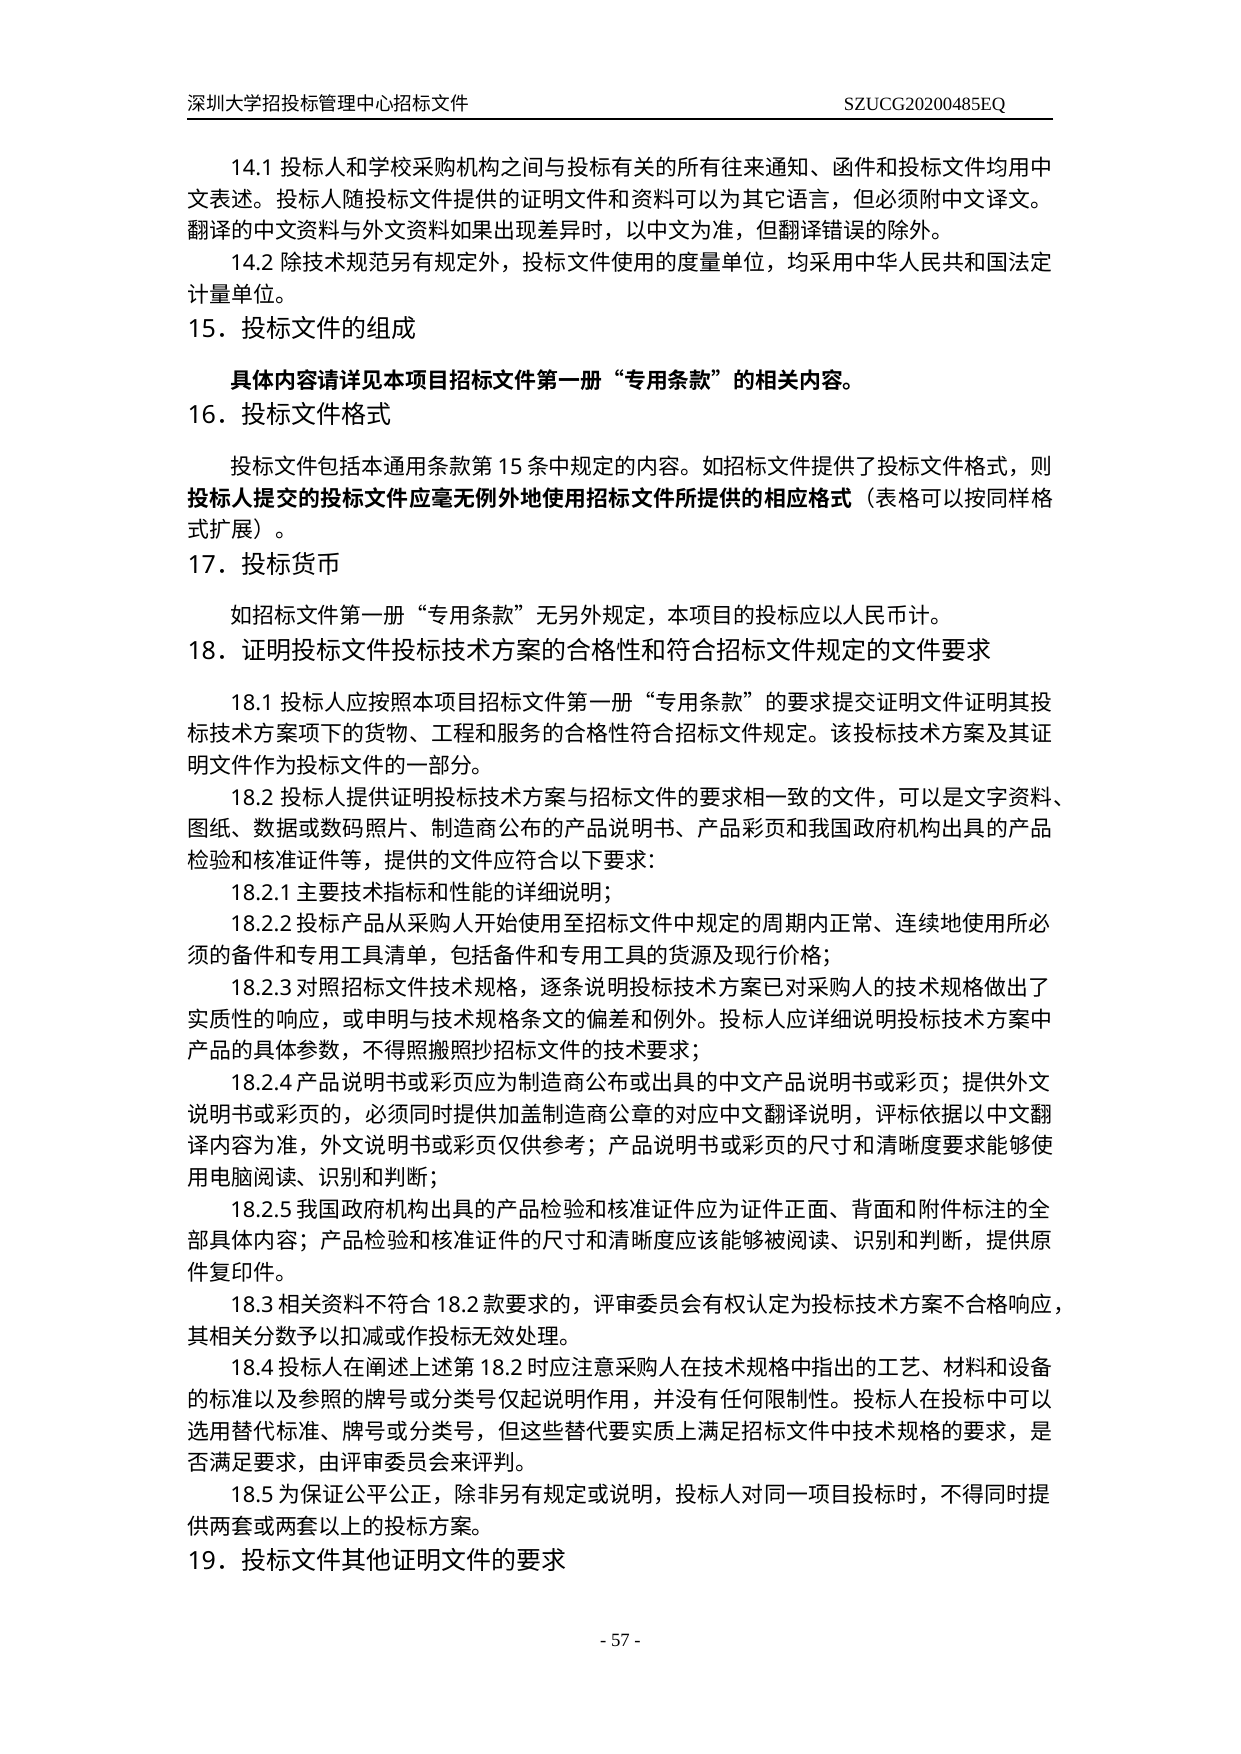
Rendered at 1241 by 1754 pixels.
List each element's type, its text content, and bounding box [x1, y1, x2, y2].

text 具体内容请详见本项目招标文件第一册“专用条款”的相关内容。 [187, 363, 1053, 394]
text 18.2.3对照招标文件技术规格，逐条说明投标技术方案已对采购人的技术规格做出了实质性的响应，或申明与技术规格条文的偏差和例外。投标人应详细说明投标技术方案中产品的具体参数，不得照搬照抄招标文件的技术要求； [187, 970, 1053, 1065]
text 18.5为保证公平公正，除非另有规定或说明，投标人对同一项目投标时，不得同时提供两套或两套以上的投标方案。 [187, 1477, 1053, 1541]
text 15．投标文件的组成 [187, 308, 1053, 345]
text 投标文件包括本通用条款第15条中规定的内容。如招标文件提供了投标文件格式，则投标人提交的投标文件应毫无例外地使用招标文件所提供的相应格式（表格可以按同样格式扩展）。 [187, 449, 1053, 544]
text 18.1 投标人应按照本项目招标文件第一册“专用条款”的要求提交证明文件证明其投标技术方案项下的货物、工程和服务的合格性符合招标文件规定。该投标技术方案及其证明文件作为投标文件的一部分。 [187, 684, 1053, 779]
text 17．投标货币 [187, 544, 1053, 580]
text 19．投标文件其他证明文件的要求 [187, 1541, 1053, 1577]
text 14.2 除技术规范另有规定外，投标文件使用的度量单位，均采用中华人民共和国法定计量单位。 [187, 245, 1053, 308]
text 18.3相关资料不符合18.2款要求的，评审委员会有权认定为投标技术方案不合格响应，其相关分数予以扣减或作投标无效处理。 [187, 1287, 1053, 1350]
text 主要技术指标和性能的详细说明； [187, 875, 1053, 906]
text 18.2 投标人提供证明投标技术方案与招标文件的要求相一致的文件，可以是文字资料、图纸、数据或数码照片、制造商公布的产品说明书、产品彩页和我国政府机构出具的产品检验和核准证件等，提供的文件应符合以下要求： [187, 779, 1053, 875]
text 16．投标文件格式 [187, 394, 1053, 431]
text 18.4投标人在阐述上述第18.2时应注意采购人在技术规格中指出的工艺、材料和设备的标准以及参照的牌号或分类号仅起说明作用，并没有任何限制性。投标人在投标中可以选用替代标准、牌号或分类号，但这些替代要实质上满足招标文件中技术规格的要求，是否满足要求，由评审委员会来评判。 [187, 1350, 1053, 1477]
text 投标产品从采购人开始使用至招标文件中规定的周期内正常、连续地使用所必须的备件和专用工具清单，包括备件和专用工具的货源及现行价格； [187, 906, 1053, 970]
text 18．证明投标文件投标技术方案的合格性和符合招标文件规定的文件要求 [187, 630, 1053, 666]
text 14.1 投标人和学校采购机构之间与投标有关的所有往来通知、函件和投标文件均用中文表述。投标人随投标文件提供的证明文件和资料可以为其它语言，但必须附中文译文。翻译的中文资料与外文资料如果出现差异时，以中文为准，但翻译错误的除外。 [187, 150, 1053, 245]
text 如招标文件第一册“专用条款”无另外规定，本项目的投标应以人民币计。 [187, 598, 1053, 630]
text 我国政府机构出具的产品检验和核准证件应为证件正面、背面和附件标注的全部具体内容；产品检验和核准证件的尺寸和清晰度应该能够被阅读、识别和判断，提供原件复印件。 [187, 1192, 1053, 1287]
